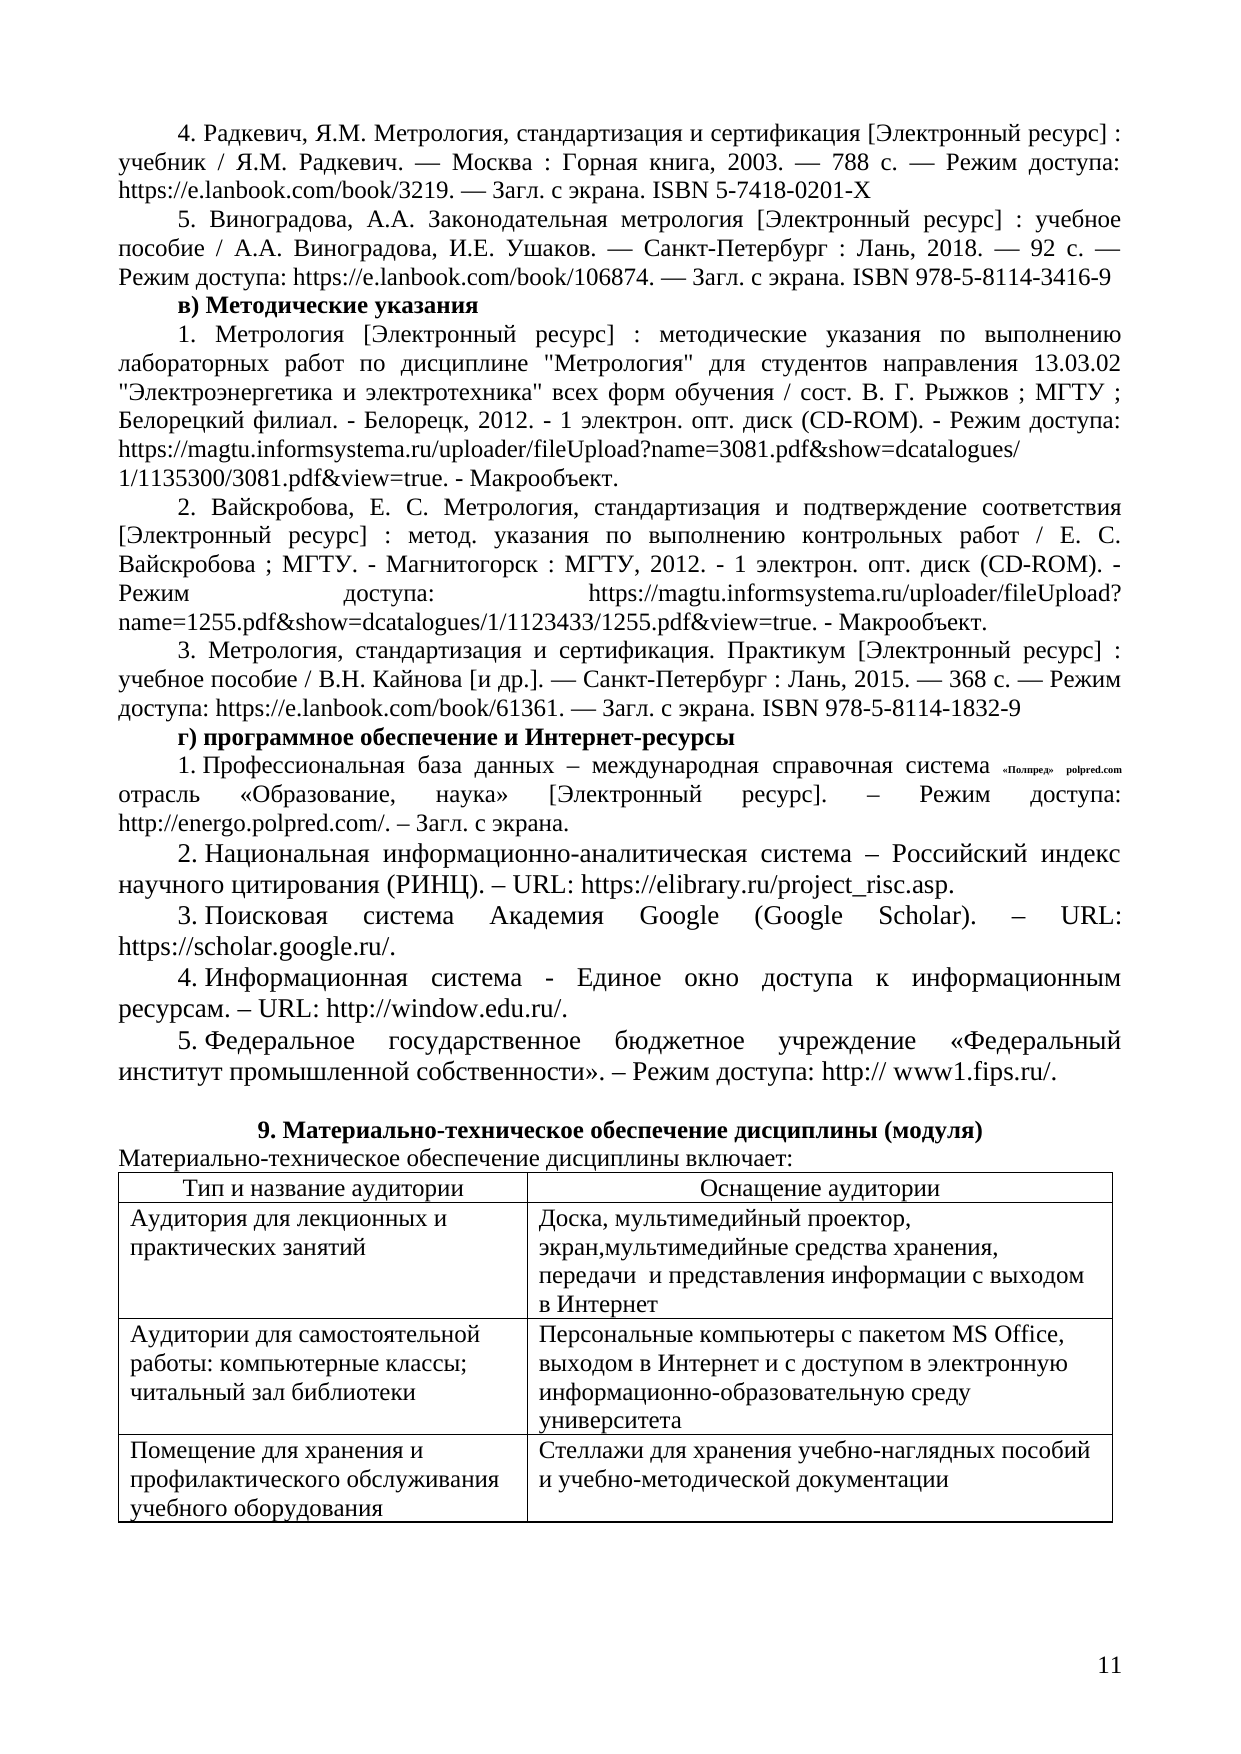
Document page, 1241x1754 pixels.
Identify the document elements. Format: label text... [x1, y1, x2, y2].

text 4. Радкевич, Я.М. Метрология, стандартизация и сертификация [Электронный ресурс] : учебник / Я.М. Радкевич. — Москва : Горная книга, 2003. — 788 с. — Режим доступа: https://e.lanbook.com/book/3219. — Загл. с экрана. ISBN 5-7418-0201-X [118, 118, 1122, 204]
text 3. Метрология, стандартизация и сертификация. Практикум [Электронный ресурс] : учебное пособие / В.Н. Кайнова [и др.]. — Санкт-Петербург : Лань, 2015. — 368 с. — Режим доступа: https://e.lanbook.com/book/61361. — Загл. с экрана. ISBN 978-5-8114-1832-9 [118, 636, 1122, 722]
text в) Методические указания [118, 291, 1122, 319]
table_header Оснащение аудитории [528, 1173, 1112, 1202]
table_header Тип и название аудитории [119, 1173, 527, 1202]
text 2. Вайскробова, Е. С. Метрология, стандартизация и подтверждение соответствия [Электронный ресурс] : метод. указания по выполнению контрольных работ / Е. С. Вайскробова ; МГТУ. - Магнитогорск : МГТУ, 2012. - 1 электрон. опт. диск (CD-ROM). - Режим доступа: https://magtu.informsystema.ru/uploader/fileUpload?name=1255.pdf&show=dcatalogues/1/1123433/1255.pdf&view=true. - Макрообъект. [118, 492, 1122, 636]
text 5. Федеральное государственное бюджетное учреждение «Федеральный институт промышленной собственности». – Режим доступа: http:// www1.fips.ru/. [118, 1024, 1122, 1086]
text 1. Метрология [Электронный ресурс] : методические указания по выполнению лабораторных работ по дисциплине "Метрология" для студентов направления 13.03.02 "Электроэнергетика и электротехника" всех форм обучения / сост. В. Г. Рыжков ; МГТУ ; Белорецкий филиал. - Белорецк, 2012. - 1 электрон. опт. диск (CD-ROM). - Режим доступа: https://magtu.informsystema.ru/uploader/fileUpload?name=3081.pdf&show=dcatalogues/1/1135300/3081.pdf&view=true. - Макрообъект. [118, 319, 1122, 492]
table_cell Аудитория для лекционных и практических занятий [119, 1203, 527, 1318]
text 4. Информационная система - Единое окно доступа к информационным ресурсам. – URL: http://window.edu.ru/. [118, 961, 1122, 1024]
table_cell Стеллажи для хранения учебно-наглядных пособий и учебно-методической документации [528, 1435, 1112, 1521]
text 9. Материально-техническое обеспечение дисциплины (модуля) [118, 1115, 1122, 1143]
table_cell Доска, мультимедийный проектор, экран,мультимедийные средства хранения, передачи и представления информации с выходом в Интернет [528, 1203, 1112, 1318]
table_cell Персональные компьютеры с пакетом MS Office, выходом в Интернет и с доступом в электронную информационно-образовательную среду университета [528, 1319, 1112, 1434]
table_cell Помещение для хранения и профилактического обслуживания учебного оборудования [119, 1435, 527, 1521]
text 1. Профессиональная база данных – международная справочная система «Полпред» polpred.com отрасль «Образование, наука» [Электронный ресурс]. – Режим доступа: http://energo.polpred.com/. – Загл. с экрана. [118, 751, 1122, 837]
text 5. Виноградова, А.А. Законодательная метрология [Электронный ресурс] : учебное пособие / А.А. Виноградова, И.Е. Ушаков. — Санкт-Петербург : Лань, 2018. — 92 с. — Режим доступа: https://e.lanbook.com/book/106874. — Загл. с экрана. ISBN 978-5-8114-3416-9 [118, 204, 1122, 291]
table_cell Аудитории для самостоятельной работы: компьютерные классы; читальный зал библиотеки [119, 1319, 527, 1434]
text 2. Национальная информационно-аналитическая система – Российский индекс научного цитирования (РИНЦ). – URL: https://elibrary.ru/project_risc.asp. [118, 837, 1122, 899]
text г) программное обеспечение и Интернет-ресурсы [118, 722, 1122, 751]
text Материально-техническое обеспечение дисциплины включает: [118, 1143, 1122, 1172]
text 3. Поисковая система Академия Google (Google Scholar). – URL: https://scholar.google.ru/. [118, 899, 1122, 961]
